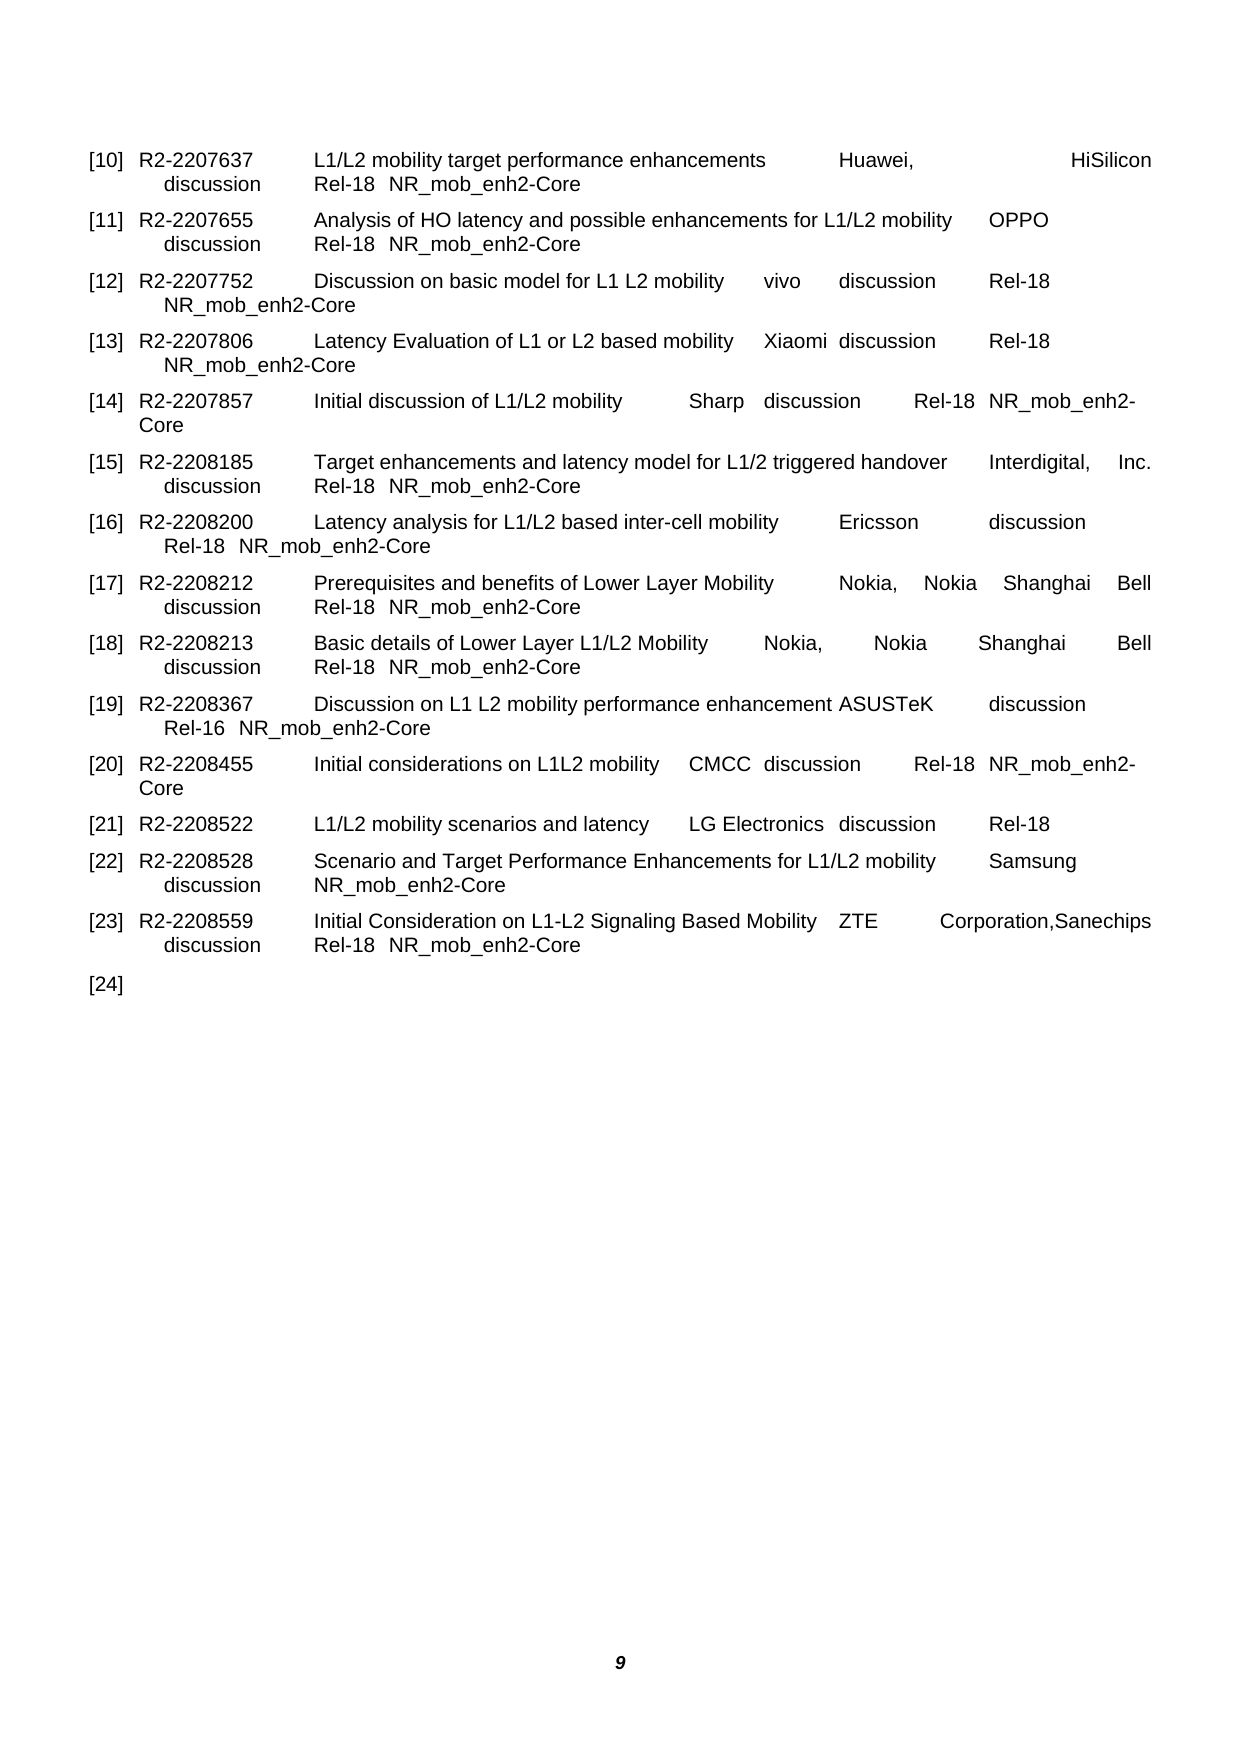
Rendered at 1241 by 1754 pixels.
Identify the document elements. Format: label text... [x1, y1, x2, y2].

list R2-2208212 Prerequisites and benefits of Lower Layer Mobility Nokia, Nokia Shanghai Bell discussion Rel-18 NR_mob_enh2-Core [89, 571, 1152, 618]
list R2-2207857 Initial discussion of L1/L2 mobility Sharp discussion Rel-18 NR_mob_enh2-Core [89, 389, 1152, 437]
list R2-2208528 Scenario and Target Performance Enhancements for L1/L2 mobility Samsung discussion NR_mob_enh2-Core [89, 849, 1152, 897]
list R2-2208185 Target enhancements and latency model for L1/2 triggered handover Interdigital, Inc. discussion Rel-18 NR_mob_enh2-Core [89, 450, 1152, 498]
list R2-2208522 L1/L2 mobility scenarios and latency LG Electronics discussion Rel-18 [89, 812, 1152, 836]
list R2-2208367 Discussion on L1 L2 mobility performance enhancement ASUSTeK discussion Rel-16 NR_mob_enh2-Core [89, 691, 1152, 739]
list R2-2208455 Initial considerations on L1L2 mobility CMCC discussion Rel-18 NR_mob_enh2-Core [89, 752, 1152, 800]
list R2-2207655 Analysis of HO latency and possible enhancements for L1/L2 mobility OPPO discussion Rel-18 NR_mob_enh2-Core [89, 208, 1152, 256]
list R2-2207637 L1/L2 mobility target performance enhancements Huawei, HiSilicon discussion Rel-18 NR_mob_enh2-Core [89, 148, 1152, 196]
list R2-2208200 Latency analysis for L1/L2 based inter-cell mobility Ericsson discussion Rel-18 NR_mob_enh2-Core [89, 510, 1152, 558]
list R2-2207806 Latency Evaluation of L1 or L2 based mobility Xiaomi discussion Rel-18 NR_mob_enh2-Core [89, 329, 1152, 377]
list R2-2207752 Discussion on basic model for L1 L2 mobility vivo discussion Rel-18 NR_mob_enh2-Core [89, 268, 1152, 316]
list R2-2208213 Basic details of Lower Layer L1/L2 Mobility Nokia, Nokia Shanghai Bell discussion Rel-18 NR_mob_enh2-Core [89, 631, 1152, 679]
list R2-2208559 Initial Consideration on L1-L2 Signaling Based Mobility ZTE Corporation,Sanechips discussion Rel-18 NR_mob_enh2-Core [89, 909, 1152, 957]
